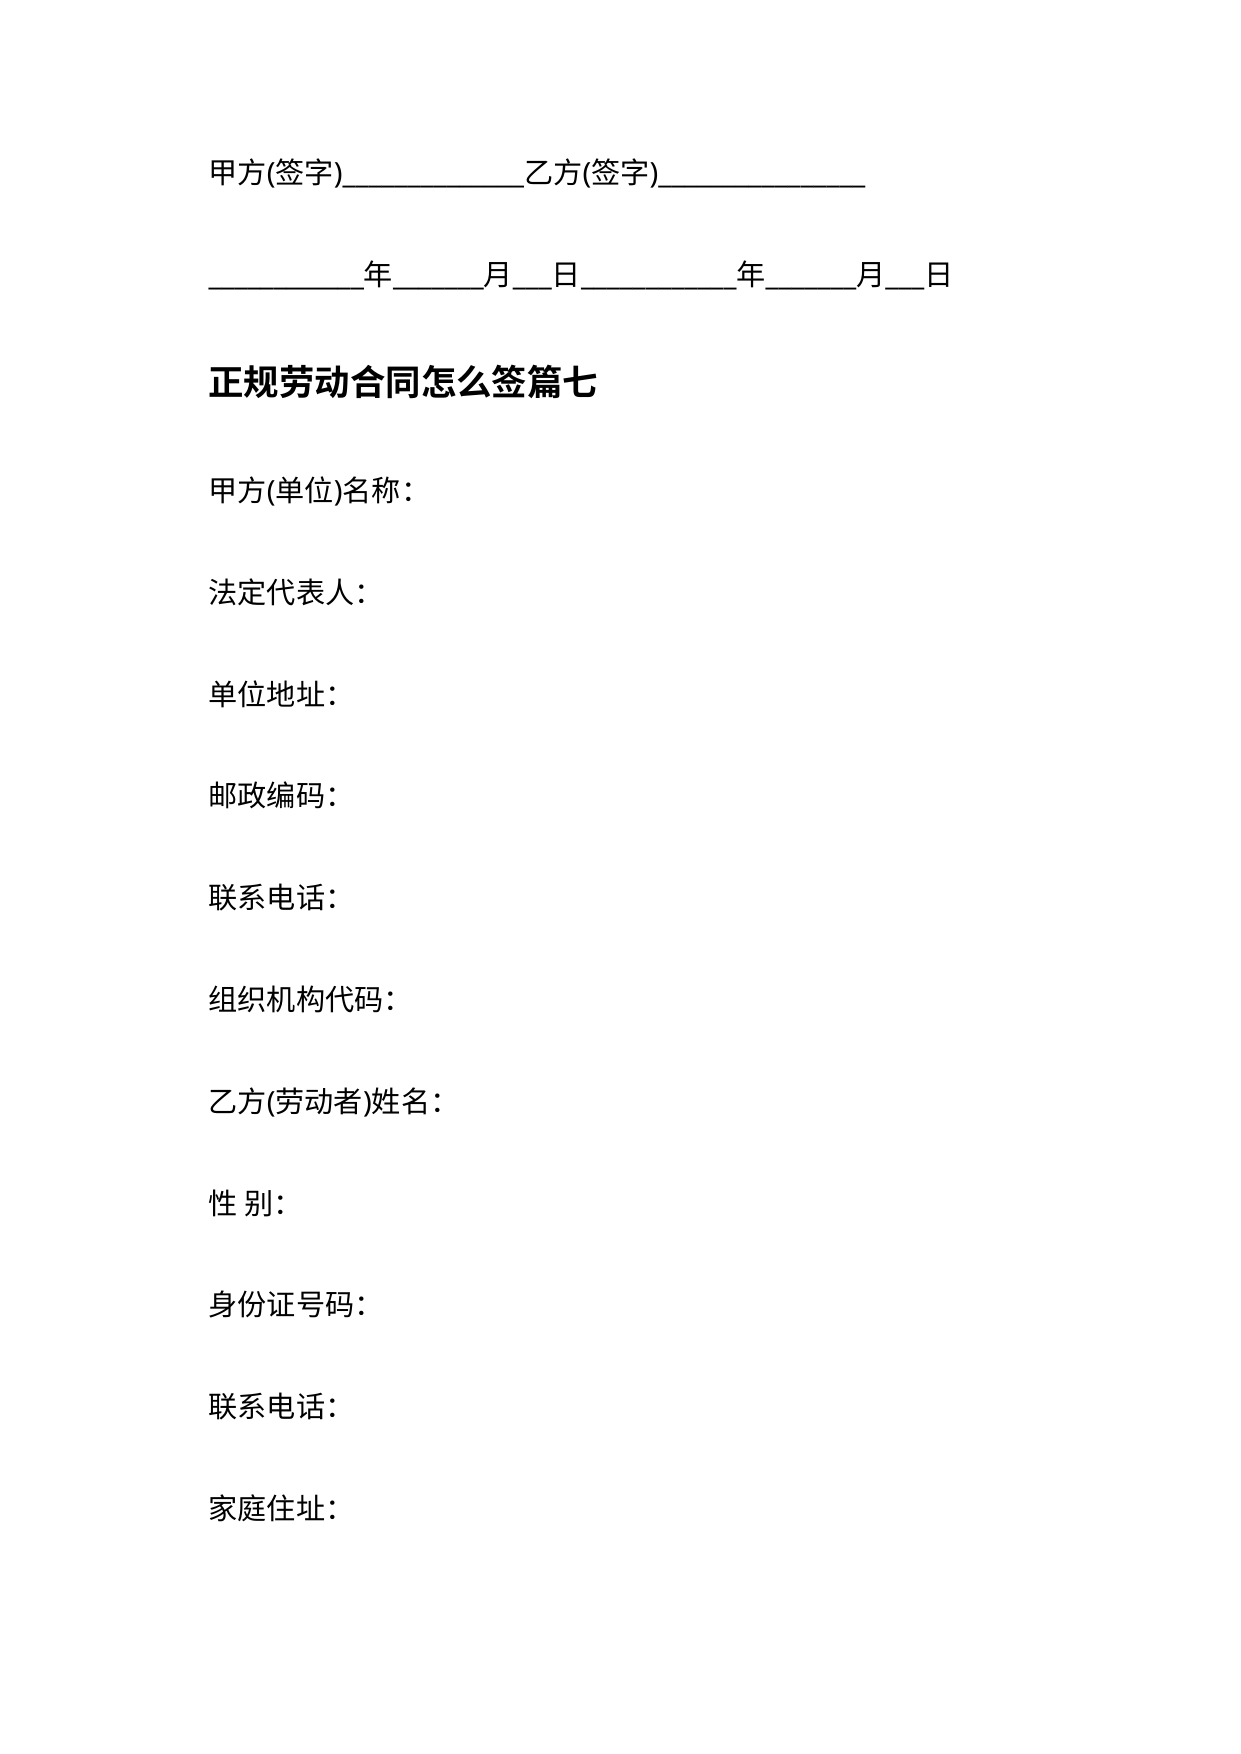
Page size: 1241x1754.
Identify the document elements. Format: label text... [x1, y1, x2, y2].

text 联系电话： [150, 875, 1090, 917]
text 联系电话： [150, 1384, 1090, 1426]
text 正规劳动合同怎么签篇七 [150, 354, 1090, 405]
text 单位地址： [150, 671, 1090, 713]
text 甲方(签字)______________乙方(签字)________________ [150, 150, 1090, 192]
text 组织机构代码： [150, 976, 1090, 1019]
text 家庭住址： [150, 1486, 1090, 1528]
text 身份证号码： [150, 1282, 1090, 1324]
text ____________年_______月___日____________年_______月___日 [150, 252, 1090, 294]
text 乙方(劳动者)姓名： [150, 1078, 1090, 1121]
text 甲方(单位)名称： [150, 467, 1090, 510]
text 法定代表人： [150, 569, 1090, 612]
text 邮政编码： [150, 773, 1090, 815]
text 性 别： [150, 1180, 1090, 1222]
